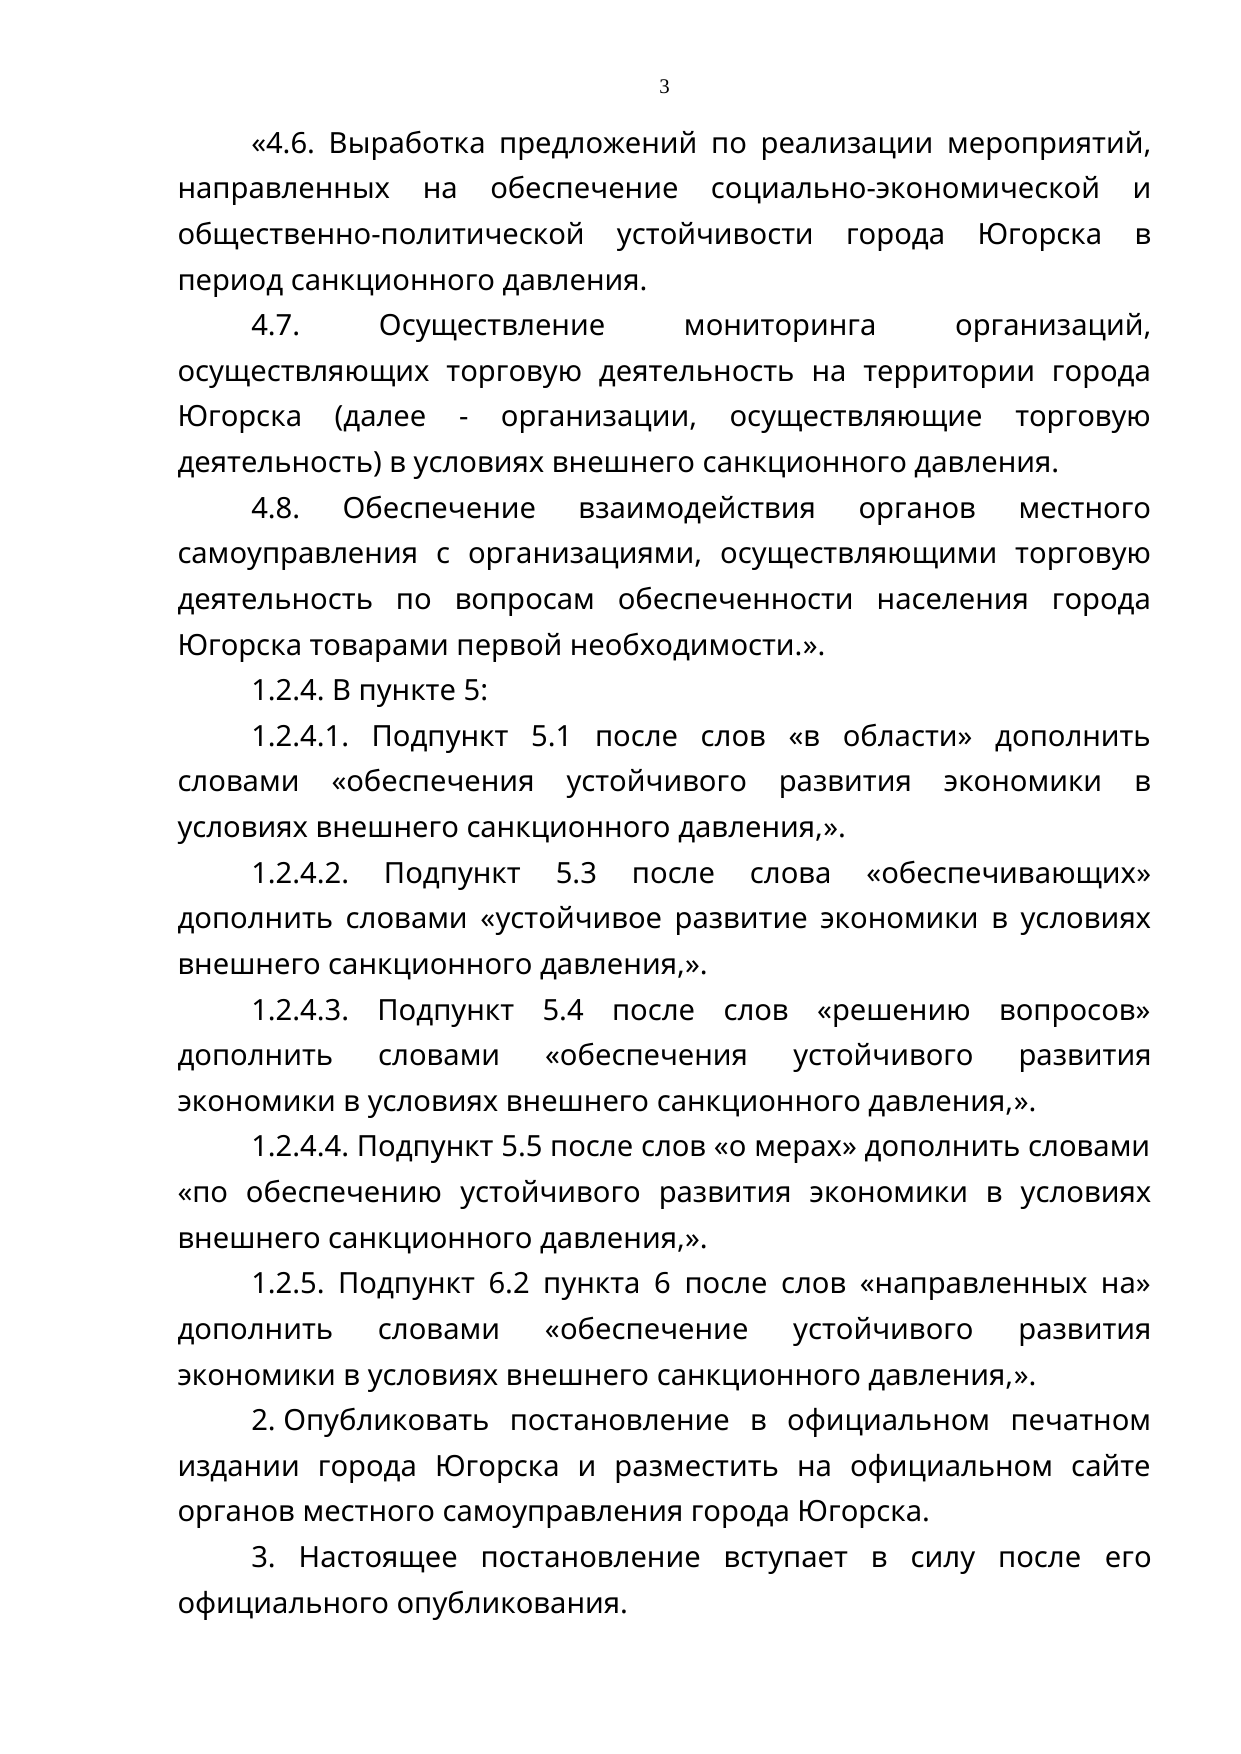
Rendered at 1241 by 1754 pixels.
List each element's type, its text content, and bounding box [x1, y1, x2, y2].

text 1.2.4.1. Подпункт 5.1 после слов «в области» дополнить словами «обеспечения устойчивого развития экономики в условиях внешнего санкционного давления,». [177, 715, 1152, 846]
text 1.2.5. Подпункт 6.2 пункта 6 после слов «направленных на» дополнить словами «обеспечение устойчивого развития экономики в условиях внешнего санкционного давления,». [177, 1263, 1152, 1393]
text 4.8. Обеспечение взаимодействия органов местного самоуправления с организациями, осуществляющими торговую деятельность по вопросам обеспеченности населения города Югорска товарами первой необходимости.». [177, 487, 1152, 663]
text 3. Настоящее постановление вступает в силу после его официального опубликования. [177, 1536, 1152, 1622]
text 2. Опубликовать постановление в официальном печатном издании города Югорска и разместить на официальном сайте органов местного самоуправления города Югорска. [177, 1399, 1152, 1530]
text 1.2.4.2. Подпункт 5.3 после слова «обеспечивающих» дополнить словами «устойчивое развитие экономики в условиях внешнего санкционного давления,». [177, 852, 1152, 983]
text 1.2.4.3. Подпункт 5.4 после слов «решению вопросов» дополнить словами «обеспечения устойчивого развития экономики в условиях внешнего санкционного давления,». [177, 989, 1152, 1120]
text 4.7. Осуществление мониторинга организаций, осуществляющих торговую деятельность на территории города Югорска (далее - организации, осуществляющие торговую деятельность) в условиях внешнего санкционного давления. [177, 304, 1152, 481]
text 1.2.4.4. Подпункт 5.5 после слов «о мерах» дополнить словами «по обеспечению устойчивого развития экономики в условиях внешнего санкционного давления,». [177, 1126, 1152, 1257]
text 1.2.4. В пункте 5: [177, 669, 1152, 709]
text «4.6. Выработка предложений по реализации мероприятий, направленных на обеспечение социально-экономической и общественно-политической устойчивости города Югорска в период санкционного давления. [177, 122, 1152, 298]
